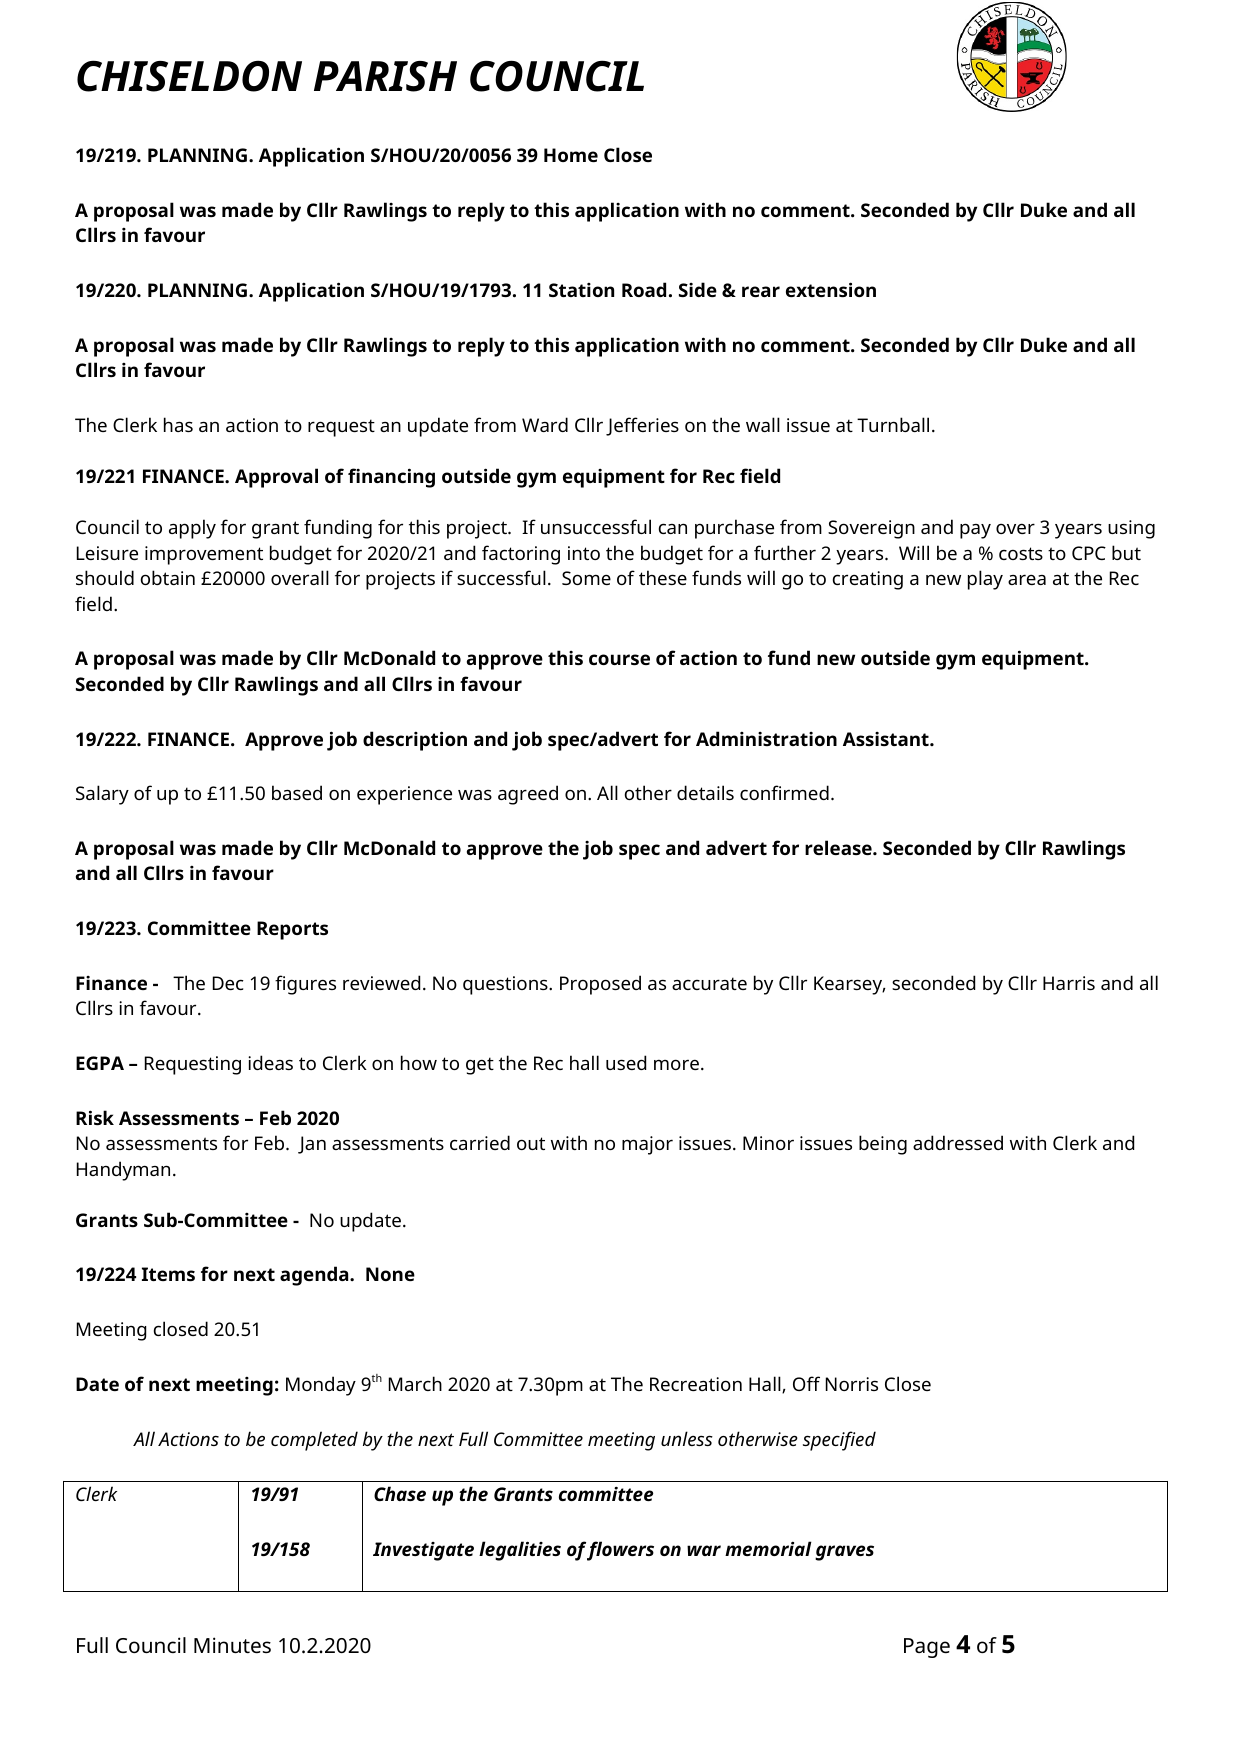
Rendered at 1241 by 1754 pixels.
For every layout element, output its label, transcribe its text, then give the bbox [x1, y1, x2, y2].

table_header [239, 1482, 362, 1591]
list Council to apply for grant funding for this project. If unsuccessful can purchase from Sovereign and pay over 3 years using Leisure improvement budget for 2020/21 and factoring into the budget for a further 2 years. Will be a % costs to CPC but should obtain £20000 overall for projects if successful. Some of these funds will go to creating a new play area at the Rec field. [75, 514, 1165, 616]
text A proposal was made by Cllr McDonald to approve this course of action to fund new outside gym equipment. Seconded by Cllr Rawlings and all Cllrs in favour [75, 646, 1165, 697]
text Date of next meeting: Monday 9th March 2020 at 7.30pm at The Recreation Hall, Off Norris Close [75, 1371, 1165, 1397]
text All Actions to be completed by the next Full Committee meeting unless otherwise specified [75, 1426, 1165, 1451]
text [75, 197, 1165, 248]
text A proposal was made by Cllr McDonald to approve the job spec and advert for release. Seconded by Cllr Rawlings and all Cllrs in favour [75, 835, 1165, 886]
text 19/222. FINANCE. Approve job description and job spec/advert for Administration Assistant. [75, 726, 1165, 751]
text A proposal was made by Cllr Rawlings to reply to this application with no comment. Seconded by Cllr Duke and all Cllrs in favour [75, 332, 1165, 383]
text EGPA – Requesting ideas to Clerk on how to get the Rec hall used more. [75, 1050, 1165, 1076]
text The Clerk has an action to request an update from Ward Cllr Jefferies on the wall issue at Turnball. [75, 412, 1165, 438]
text 19/223. Committee Reports [75, 915, 1165, 941]
text Meeting closed 20.51 [75, 1316, 1165, 1342]
list 19/221 FINANCE. Approval of financing outside gym equipment for Rec field [75, 463, 1165, 489]
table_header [64, 1482, 238, 1591]
text No assessments for Feb. Jan assessments carried out with no major issues. Minor issues being addressed with Clerk and Handyman. [75, 1131, 1165, 1182]
text 19/224 Items for next agenda. None [75, 1262, 1165, 1287]
text 19/220. PLANNING. Application S/HOU/19/1793. 11 Station Road. Side & rear extension [75, 277, 1165, 303]
text Grants Sub-Committee - No update. [75, 1207, 1165, 1233]
text 19/219. PLANNING. Application S/HOU/20/0056 39 Home Close [75, 142, 1165, 168]
picture [956, 2, 1067, 112]
text Finance - The Dec 19 figures reviewed. No questions. Proposed as accurate by Cllr Kearsey, seconded by Cllr Harris and all Cllrs in favour. [75, 970, 1165, 1021]
text Risk Assessments – Feb 2020 [75, 1105, 1165, 1131]
text Salary of up to £11.50 based on experience was agreed on. All other details confirmed. [75, 781, 1165, 806]
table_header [363, 1482, 1167, 1591]
